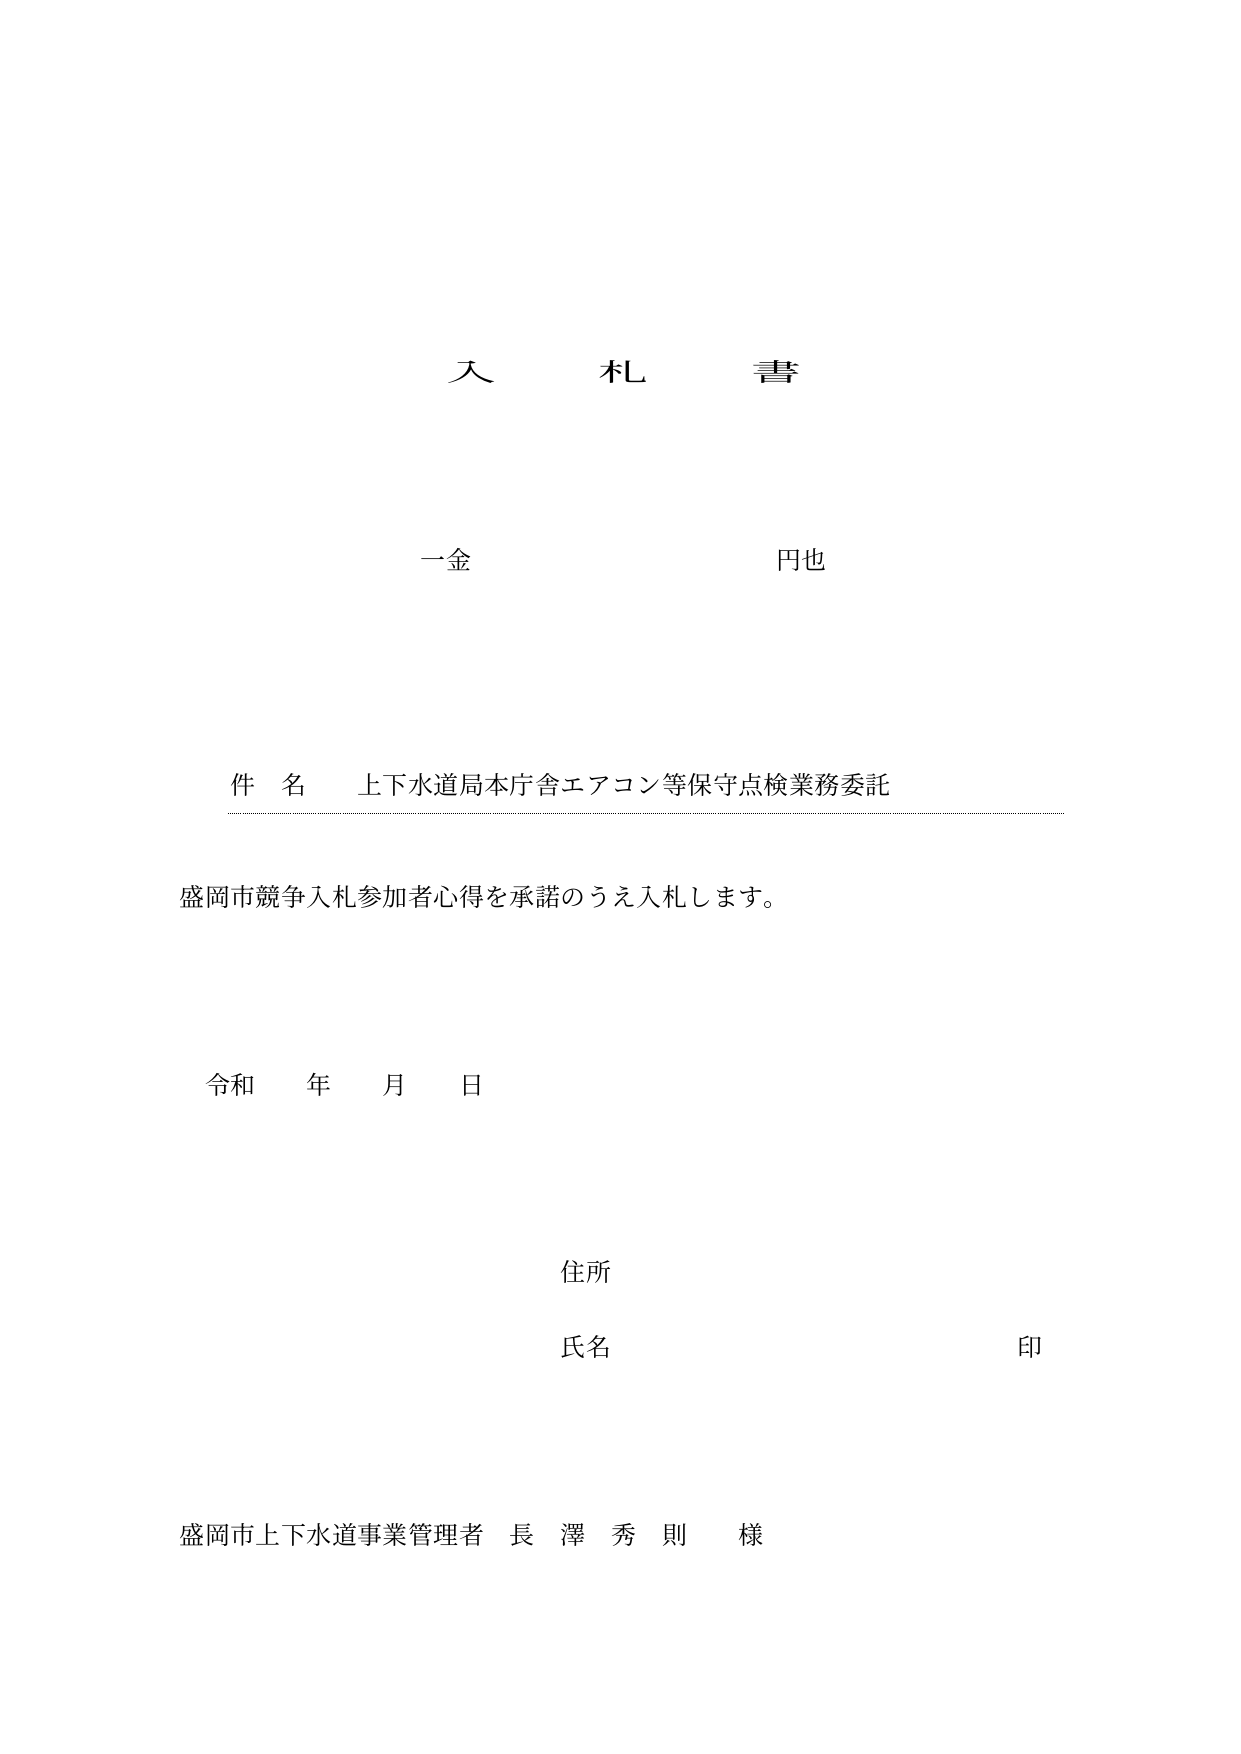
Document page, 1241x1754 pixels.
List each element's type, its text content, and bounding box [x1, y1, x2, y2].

text 住所 [103, 1252, 1144, 1289]
text 氏名 印 [103, 1327, 1144, 1364]
text 入 札 書 [103, 352, 1144, 389]
text 盛岡市上下水道事業管理者 長 澤 秀 則 様 [103, 1514, 1144, 1552]
text 一金 円也 [103, 539, 1144, 577]
text 令和 年 月 日 [103, 1064, 1144, 1102]
text 件 名 上下水道局本庁舎エアコン等保守点検業務委託 [103, 764, 1144, 802]
text 盛岡市競争入札参加者心得を承諾のうえ入札します。 [103, 877, 1144, 914]
